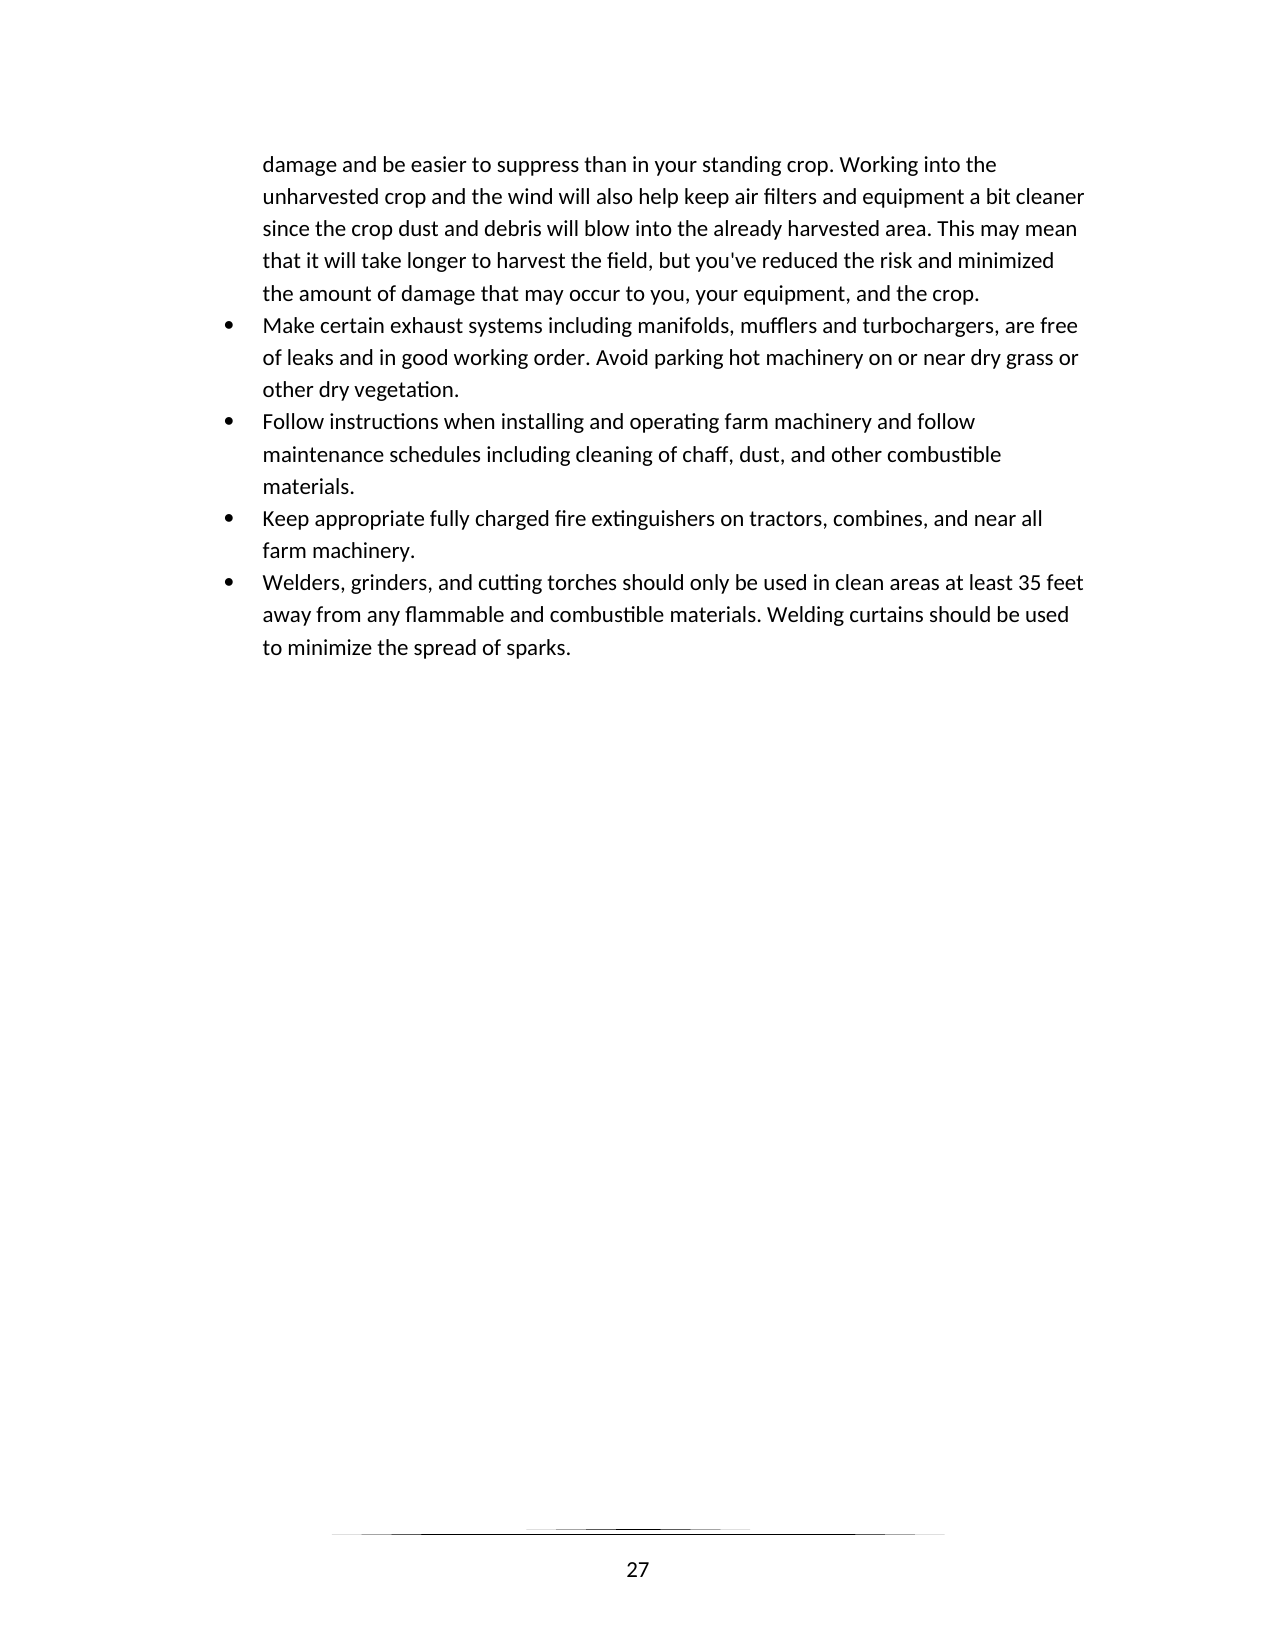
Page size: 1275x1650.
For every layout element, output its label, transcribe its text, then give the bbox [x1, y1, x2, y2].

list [225, 150, 1087, 307]
list Follow instructions when installing and operating farm machinery and follow maintenance schedules including cleaning of chaff, dust, and other combustible materials. [225, 407, 1087, 500]
list Welders, grinders, and cutting torches should only be used in clean areas at least 35 feet away from any flammable and combustible materials. Welding curtains should be used to minimize the spread of sparks. [225, 568, 1087, 661]
list Make certain exhaust systems including manifolds, mufflers and turbochargers, are free of leaks and in good working order. Avoid parking hot machinery on or near dry grass or other dry vegetation. [225, 311, 1087, 403]
list Keep appropriate fully charged fire extinguishers on tractors, combines, and near all farm machinery. [225, 504, 1087, 564]
